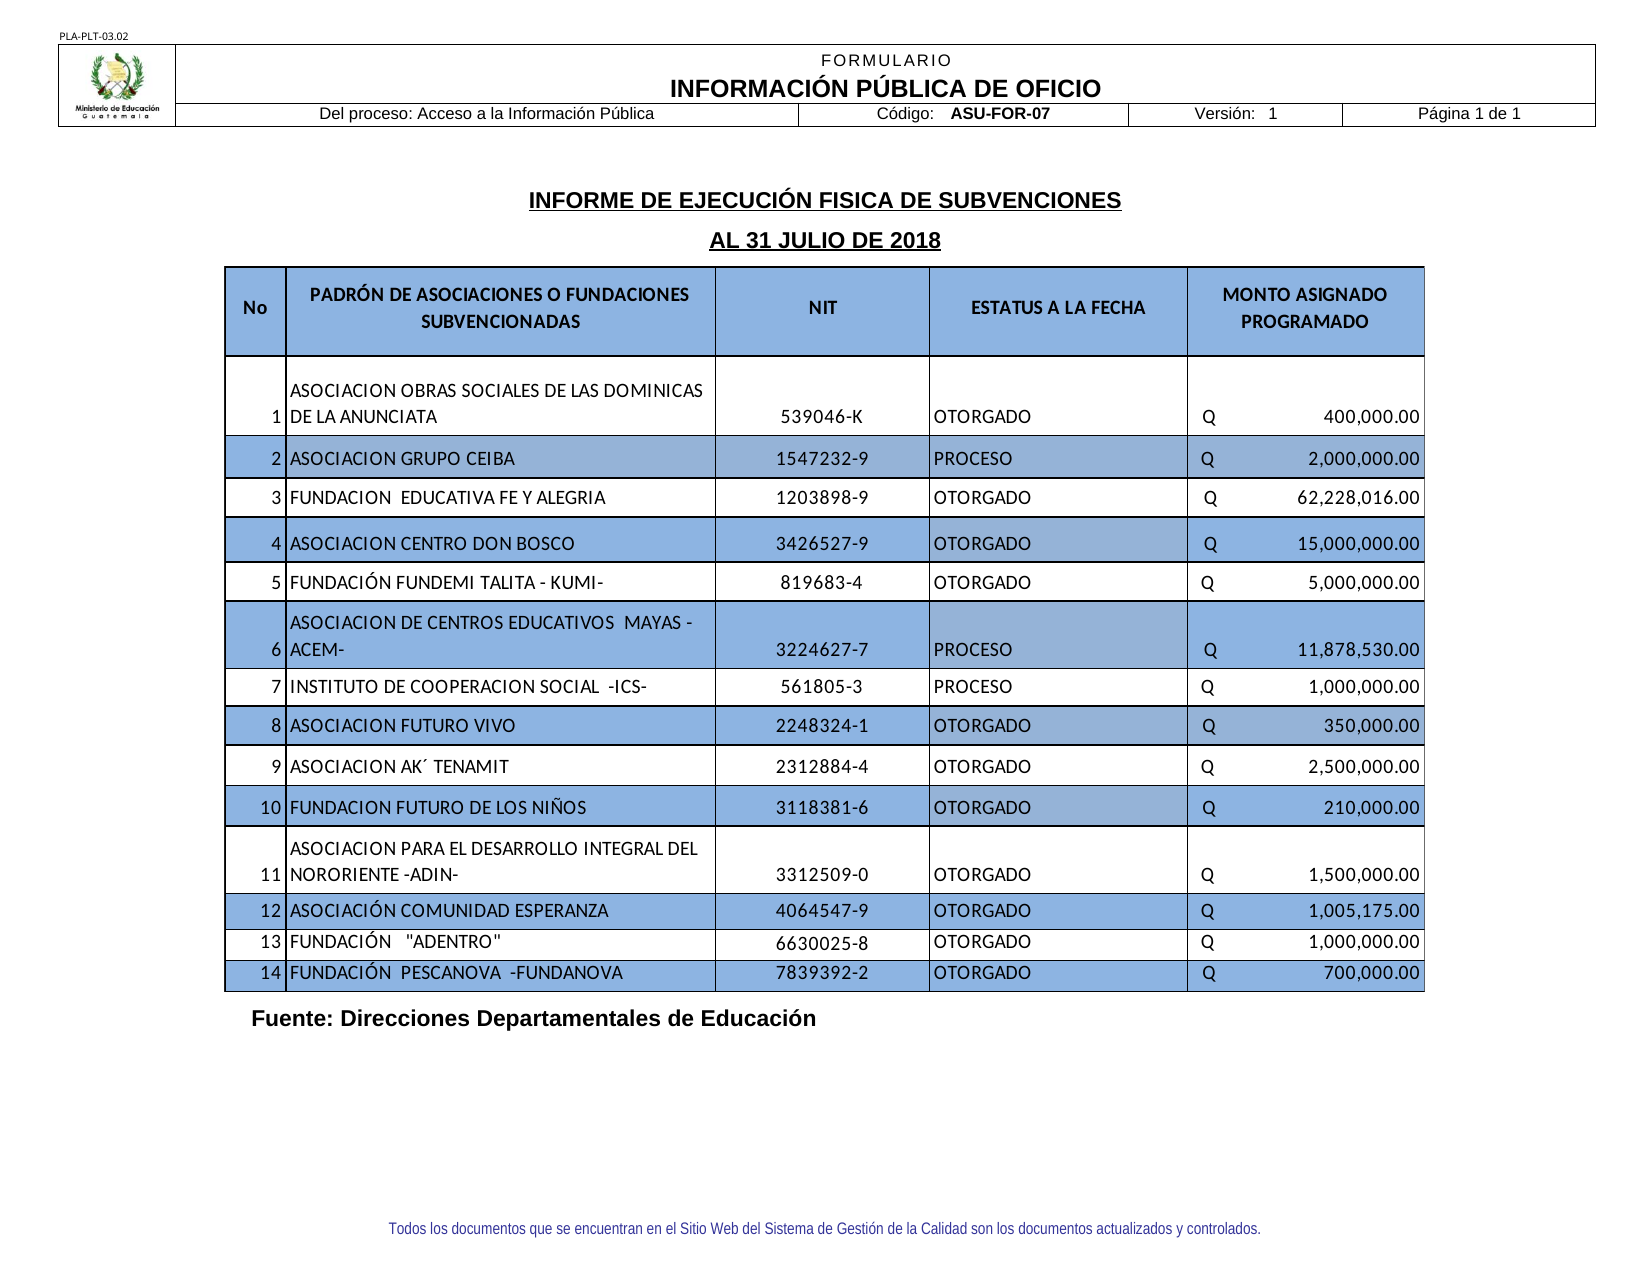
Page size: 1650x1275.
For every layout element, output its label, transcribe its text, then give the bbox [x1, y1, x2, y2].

text AL 31 JULIO DE 2018 [177, 227, 1473, 253]
picture [74, 50, 160, 121]
text Fuente: Direcciones Departamentales de Educación [177, 1005, 1473, 1031]
text INFORME DE EJECUCIÓN FISICA DE SUBVENCIONES [177, 187, 1473, 213]
